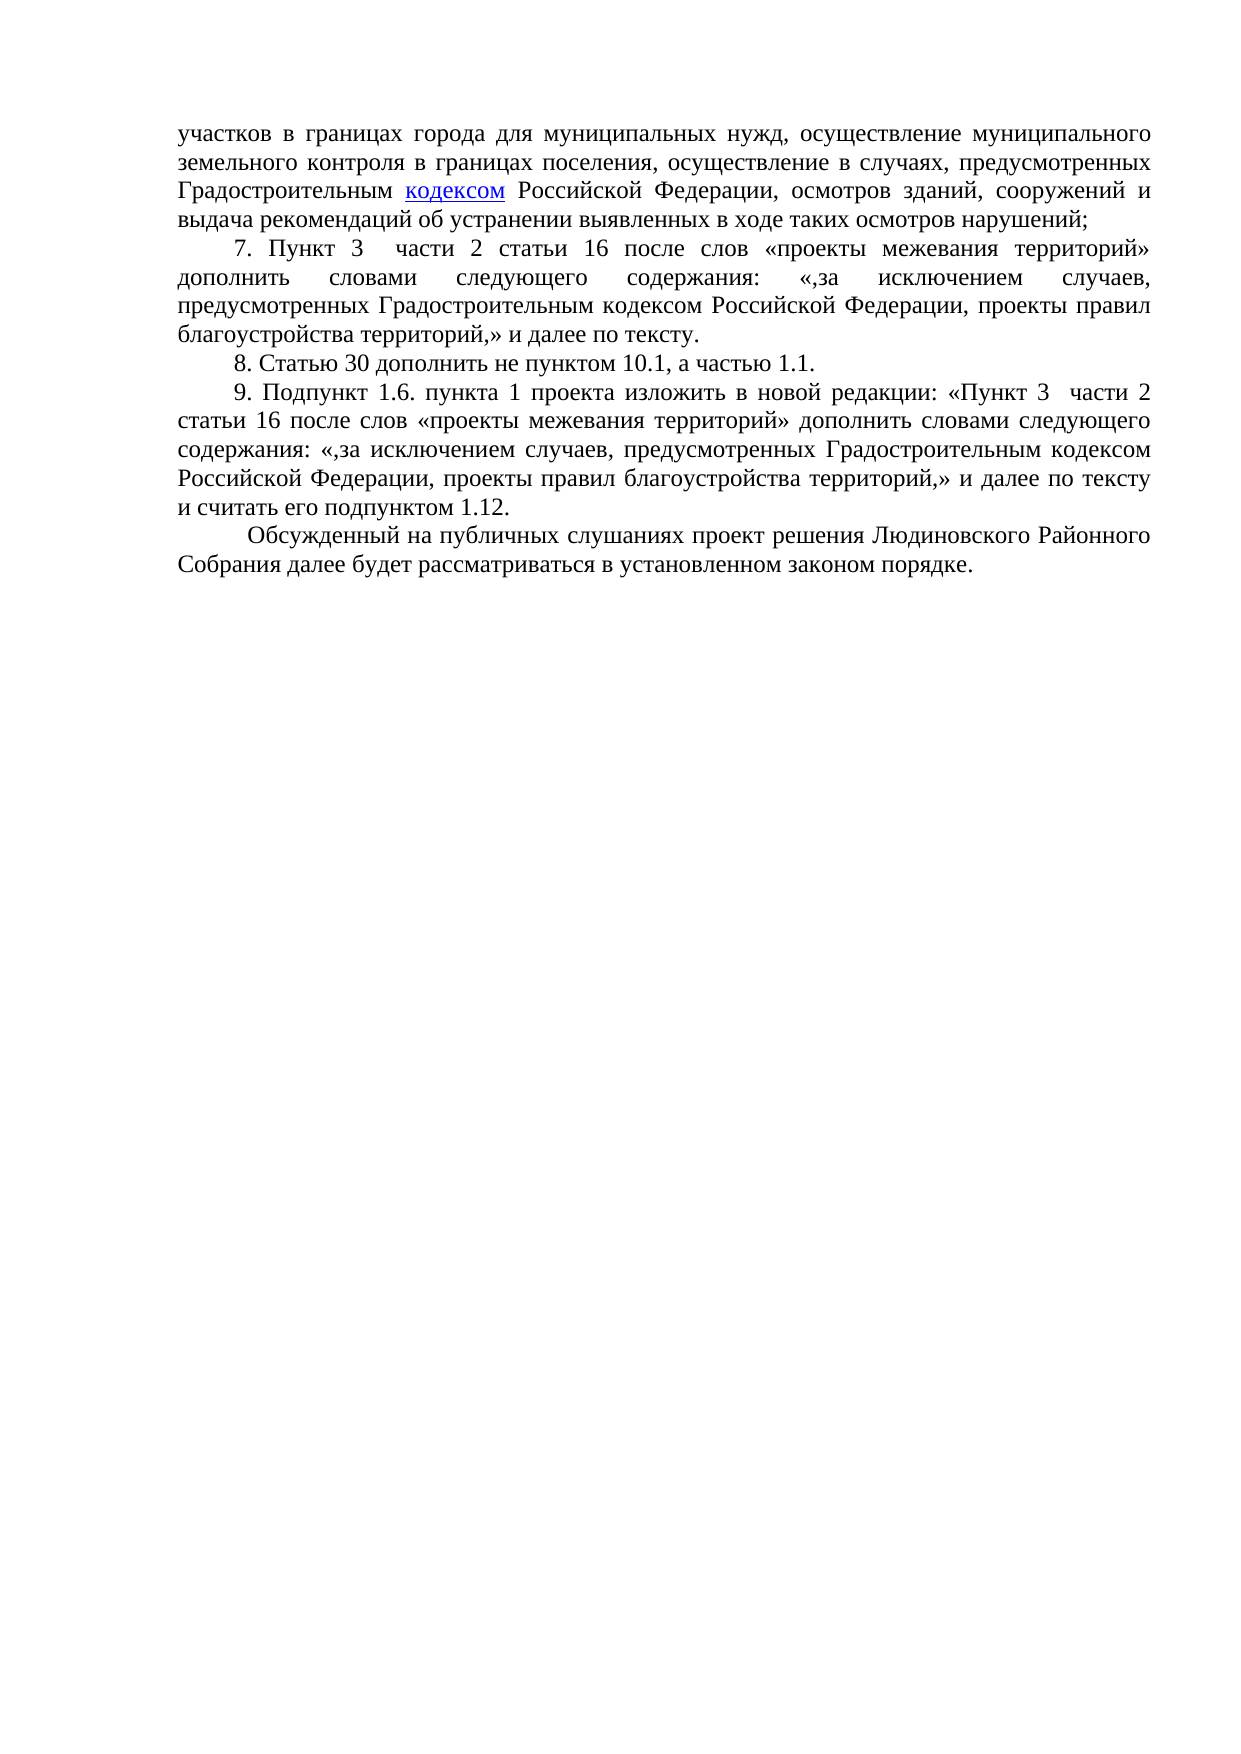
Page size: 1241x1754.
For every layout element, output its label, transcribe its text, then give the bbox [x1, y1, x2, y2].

text Обсужденный на публичных слушаниях проект решения Людиновского Районного Собрания далее будет рассматриваться в установленном законом порядке. [177, 521, 1152, 578]
text 7. Пункт 3 части 2 статьи 16 после слов «проекты межевания территорий» дополнить словами следующего содержания: «,за исключением случаев, предусмотренных Градостроительным кодексом Российской Федерации, проекты правил благоустройства территорий,» и далее по тексту. [177, 233, 1152, 348]
text 8. Статью 30 дополнить не пунктом 10.1, а частью 1.1. [177, 348, 1152, 377]
text 9. Подпункт 1.6. пункта 1 проекта изложить в новой редакции: «Пункт 3 части 2 статьи 16 после слов «проекты межевания территорий» дополнить словами следующего содержания: «,за исключением случаев, предусмотренных Градостроительным кодексом Российской Федерации, проекты правил благоустройства территорий,» и далее по тексту и считать его подпунктом 1.12. [177, 377, 1152, 521]
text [177, 118, 1152, 233]
